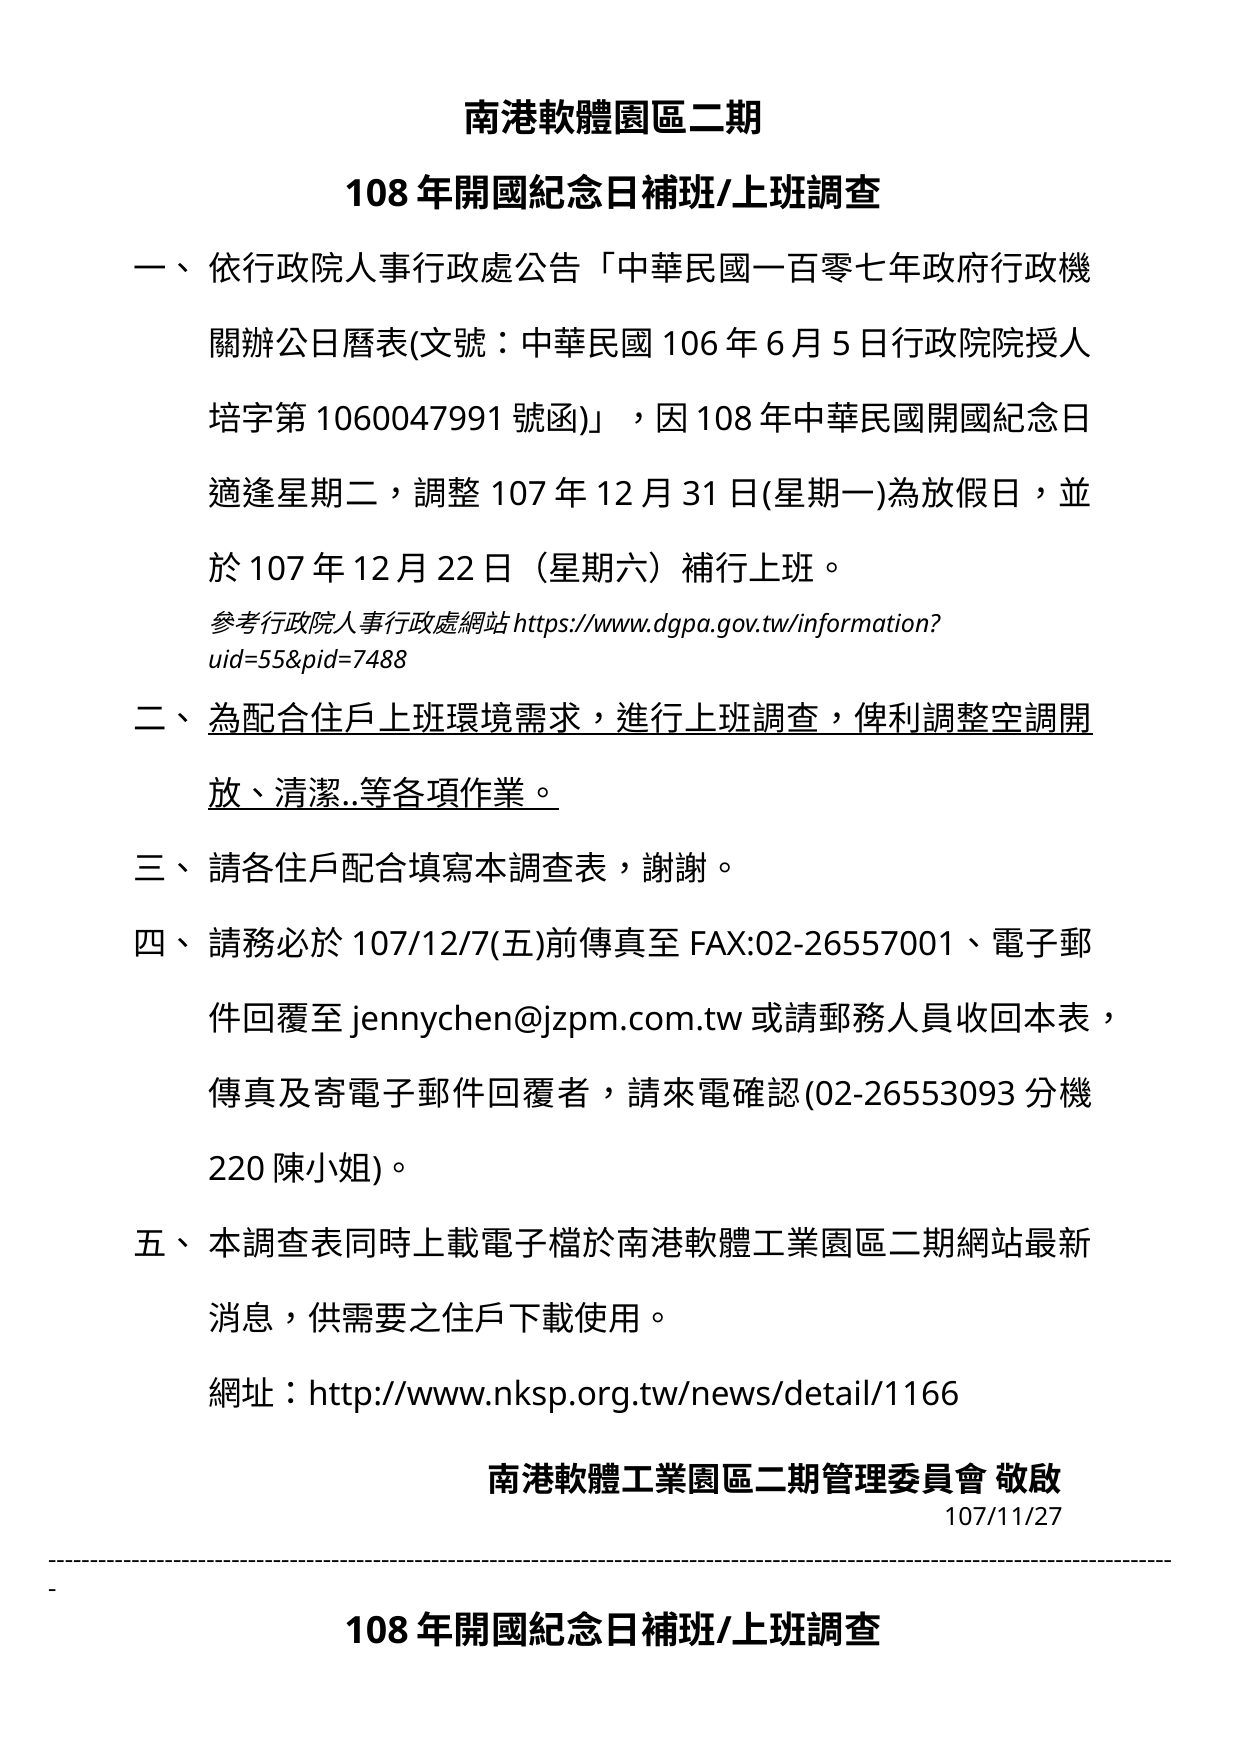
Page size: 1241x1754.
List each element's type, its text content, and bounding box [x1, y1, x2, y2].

text 108年開國紀念日補班/上班調查 [133, 153, 1093, 228]
list 網址：http://www.nksp.org.tw/news/detail/1166 [208, 1353, 1093, 1428]
text 南港軟體園區二期 [133, 78, 1093, 153]
text 108年開國紀念日補班/上班調查 [133, 1612, 1093, 1664]
list 為配合住戶上班環境需求，進行上班調查，俾利調整空調開放、清潔..等各項作業。 [133, 678, 1093, 828]
list 請務必於107/12/7(五)前傳真至FAX:02-26557001、電子郵件回覆至jennychen@jzpm.com.tw或請郵務人員收回本表，傳真及寄電子郵件回覆者，請來電確認(02-26553093分機220陳小姐)。 [133, 903, 1093, 1203]
list 依行政院人事行政處公告「中華民國一百零七年政府行政機關辦公日曆表(文號：中華民國106年6月5日行政院院授人培字第1060047991號函)」，因108年中華民國開國紀念日適逢星期二，調整107年12月31日(星期一)為放假日，並於107年12月22日（星期六）補行上班。 [133, 228, 1093, 603]
list 參考行政院人事行政處網站https://www.dgpa.gov.tw/information?uid=55&pid=7488 [208, 603, 1093, 678]
list 本調查表同時上載電子檔於南港軟體工業園區二期網站最新消息，供需要之住戶下載使用。 [133, 1203, 1093, 1353]
text 南港軟體工業園區二期管理委員會 敬啟 [133, 1439, 1093, 1514]
list 請各住戶配合填寫本調查表，謝謝。 [133, 828, 1093, 903]
